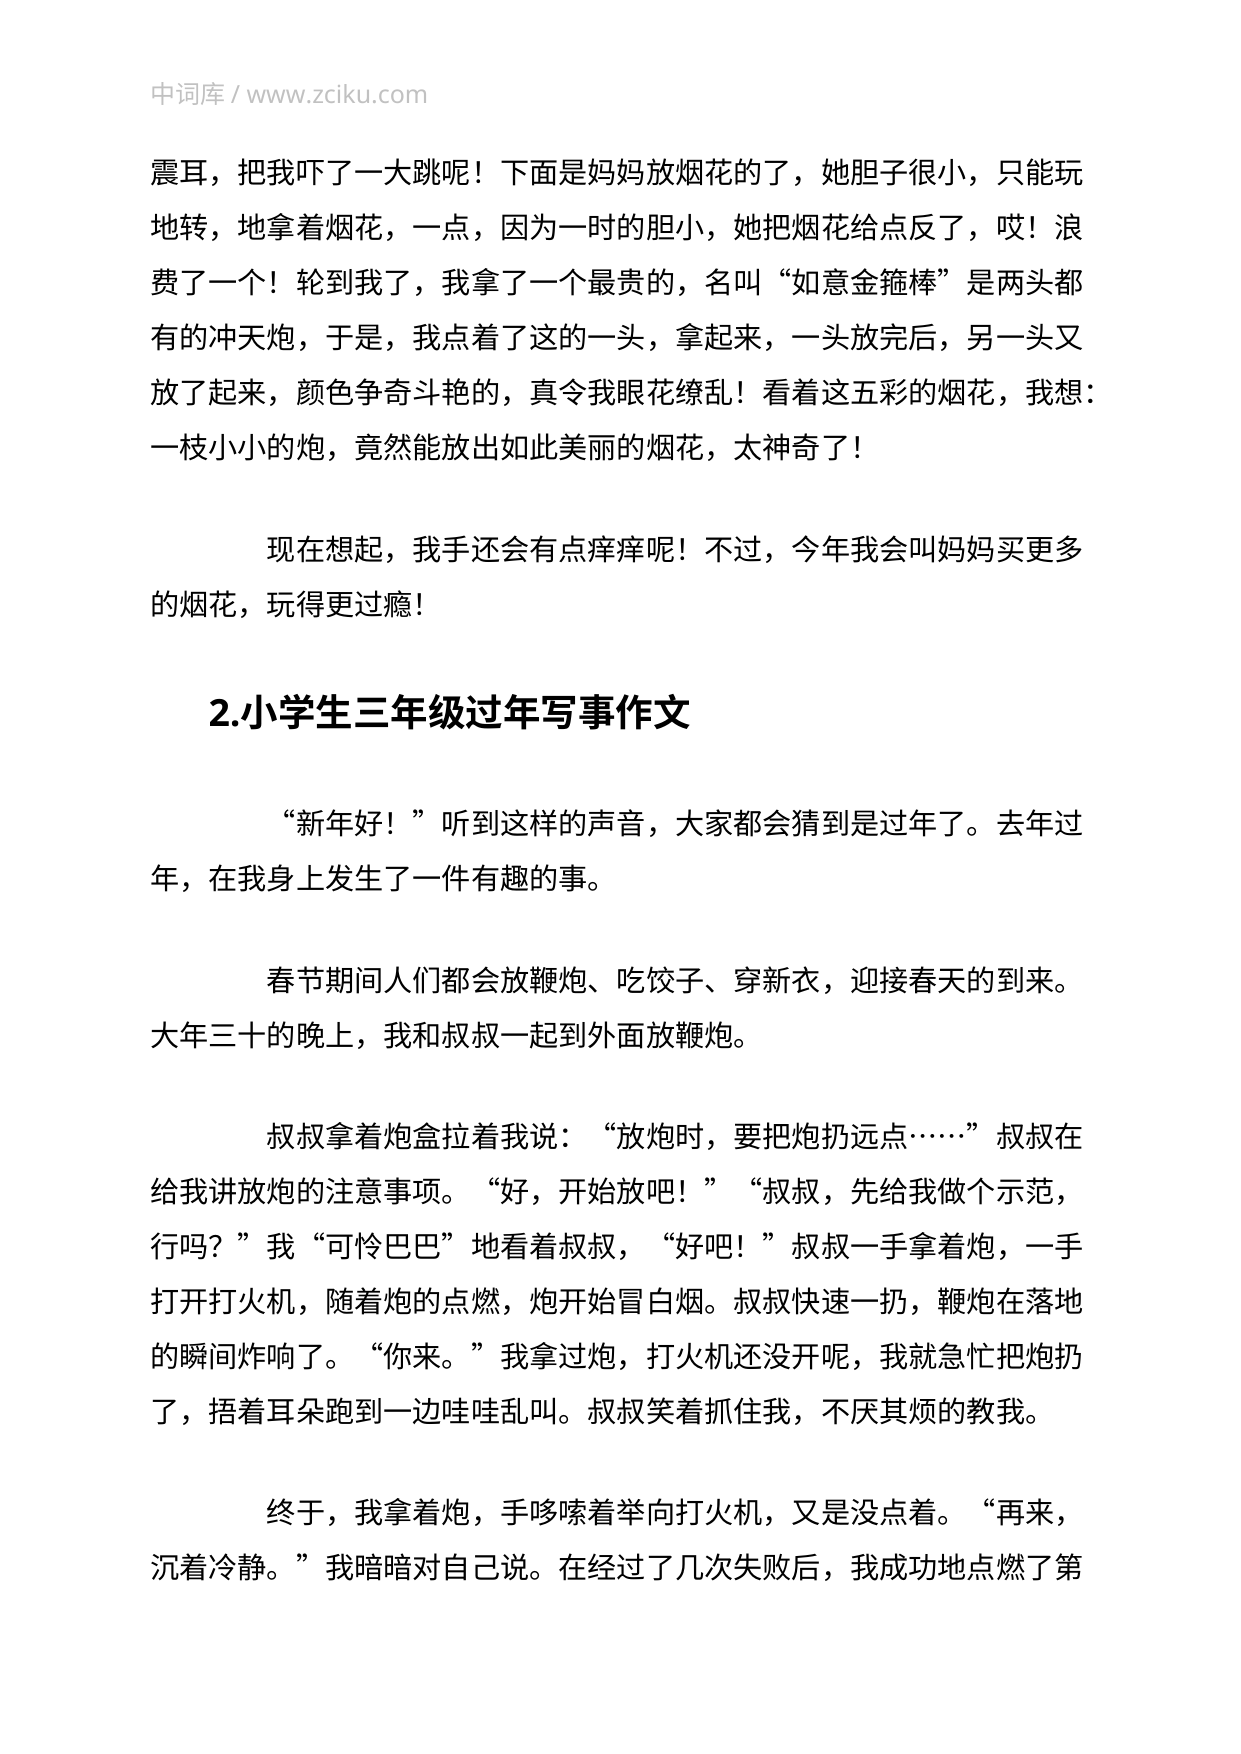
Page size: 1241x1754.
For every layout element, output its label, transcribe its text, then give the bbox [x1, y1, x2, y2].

text 叔叔拿着炮盒拉着我说：“放炮时，要把炮扔远点……”叔叔在给我讲放炮的注意事项。“好，开始放吧！”“叔叔，先给我做个示范，行吗？”我“可怜巴巴”地看着叔叔，“好吧！”叔叔一手拿着炮，一手打开打火机，随着炮的点燃，炮开始冒白烟。叔叔快速一扔，鞭炮在落地的瞬间炸响了。“你来。”我拿过炮，打火机还没开呢，我就急忙把炮扔了，捂着耳朵跑到一边哇哇乱叫。叔叔笑着抓住我，不厌其烦的教我。 [150, 1114, 1090, 1431]
text 现在想起，我手还会有点痒痒呢！不过，今年我会叫妈妈买更多的烟花，玩得更过瘾！ [150, 526, 1090, 623]
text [150, 150, 1090, 467]
text 2.小学生三年级过年写事作文 [150, 683, 1090, 737]
text “新年好！”听到这样的声音，大家都会猜到是过年了。去年过年，在我身上发生了一件有趣的事。 [150, 801, 1090, 898]
text 春节期间人们都会放鞭炮、吃饺子、穿新衣，迎接春天的到来。大年三十的晚上，我和叔叔一起到外面放鞭炮。 [150, 957, 1090, 1054]
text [150, 1490, 1090, 1587]
